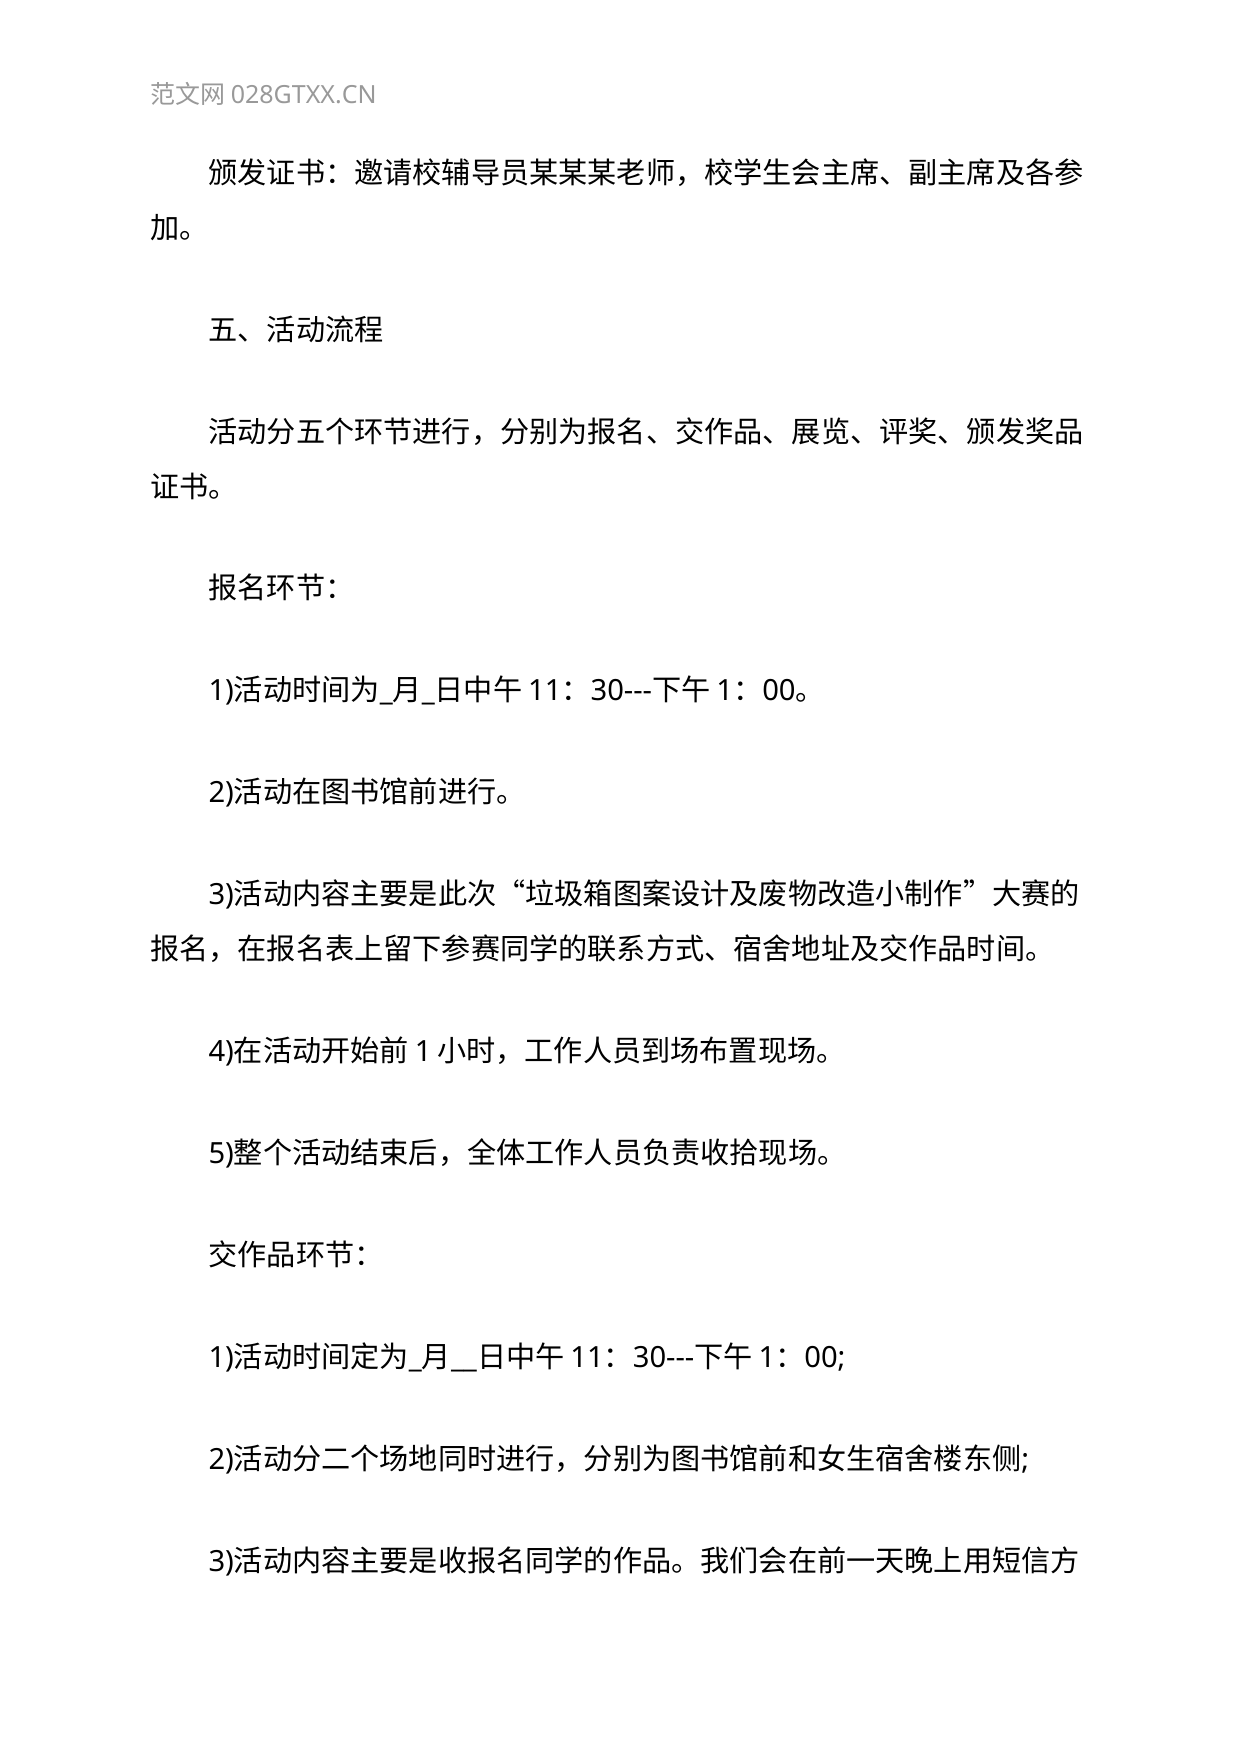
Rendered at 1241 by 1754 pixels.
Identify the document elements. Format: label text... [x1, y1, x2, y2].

text 1)活动时间为_月_日中午11：30---下午1：00。 [150, 667, 1090, 709]
text 报名环节： [150, 565, 1090, 607]
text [150, 1537, 1090, 1580]
text 交作品环节： [150, 1232, 1090, 1274]
text 1)活动时间定为_月__日中午11：30---下午1：00; [150, 1333, 1090, 1376]
text 2)活动分二个场地同时进行，分别为图书馆前和女生宿舍楼东侧; [150, 1435, 1090, 1478]
text 颁发证书：邀请校辅导员某某某老师，校学生会主席、副主席及各参加。 [150, 150, 1090, 247]
text 4)在活动开始前1小时，工作人员到场布置现场。 [150, 1028, 1090, 1070]
text 活动分五个环节进行，分别为报名、交作品、展览、评奖、颁发奖品证书。 [150, 408, 1090, 506]
text 5)整个活动结束后，全体工作人员负责收拾现场。 [150, 1129, 1090, 1172]
text 五、活动流程 [150, 307, 1090, 349]
text 2)活动在图书馆前进行。 [150, 769, 1090, 811]
text 3)活动内容主要是此次“垃圾箱图案设计及废物改造小制作”大赛的报名，在报名表上留下参赛同学的联系方式、宿舍地址及交作品时间。 [150, 871, 1090, 968]
